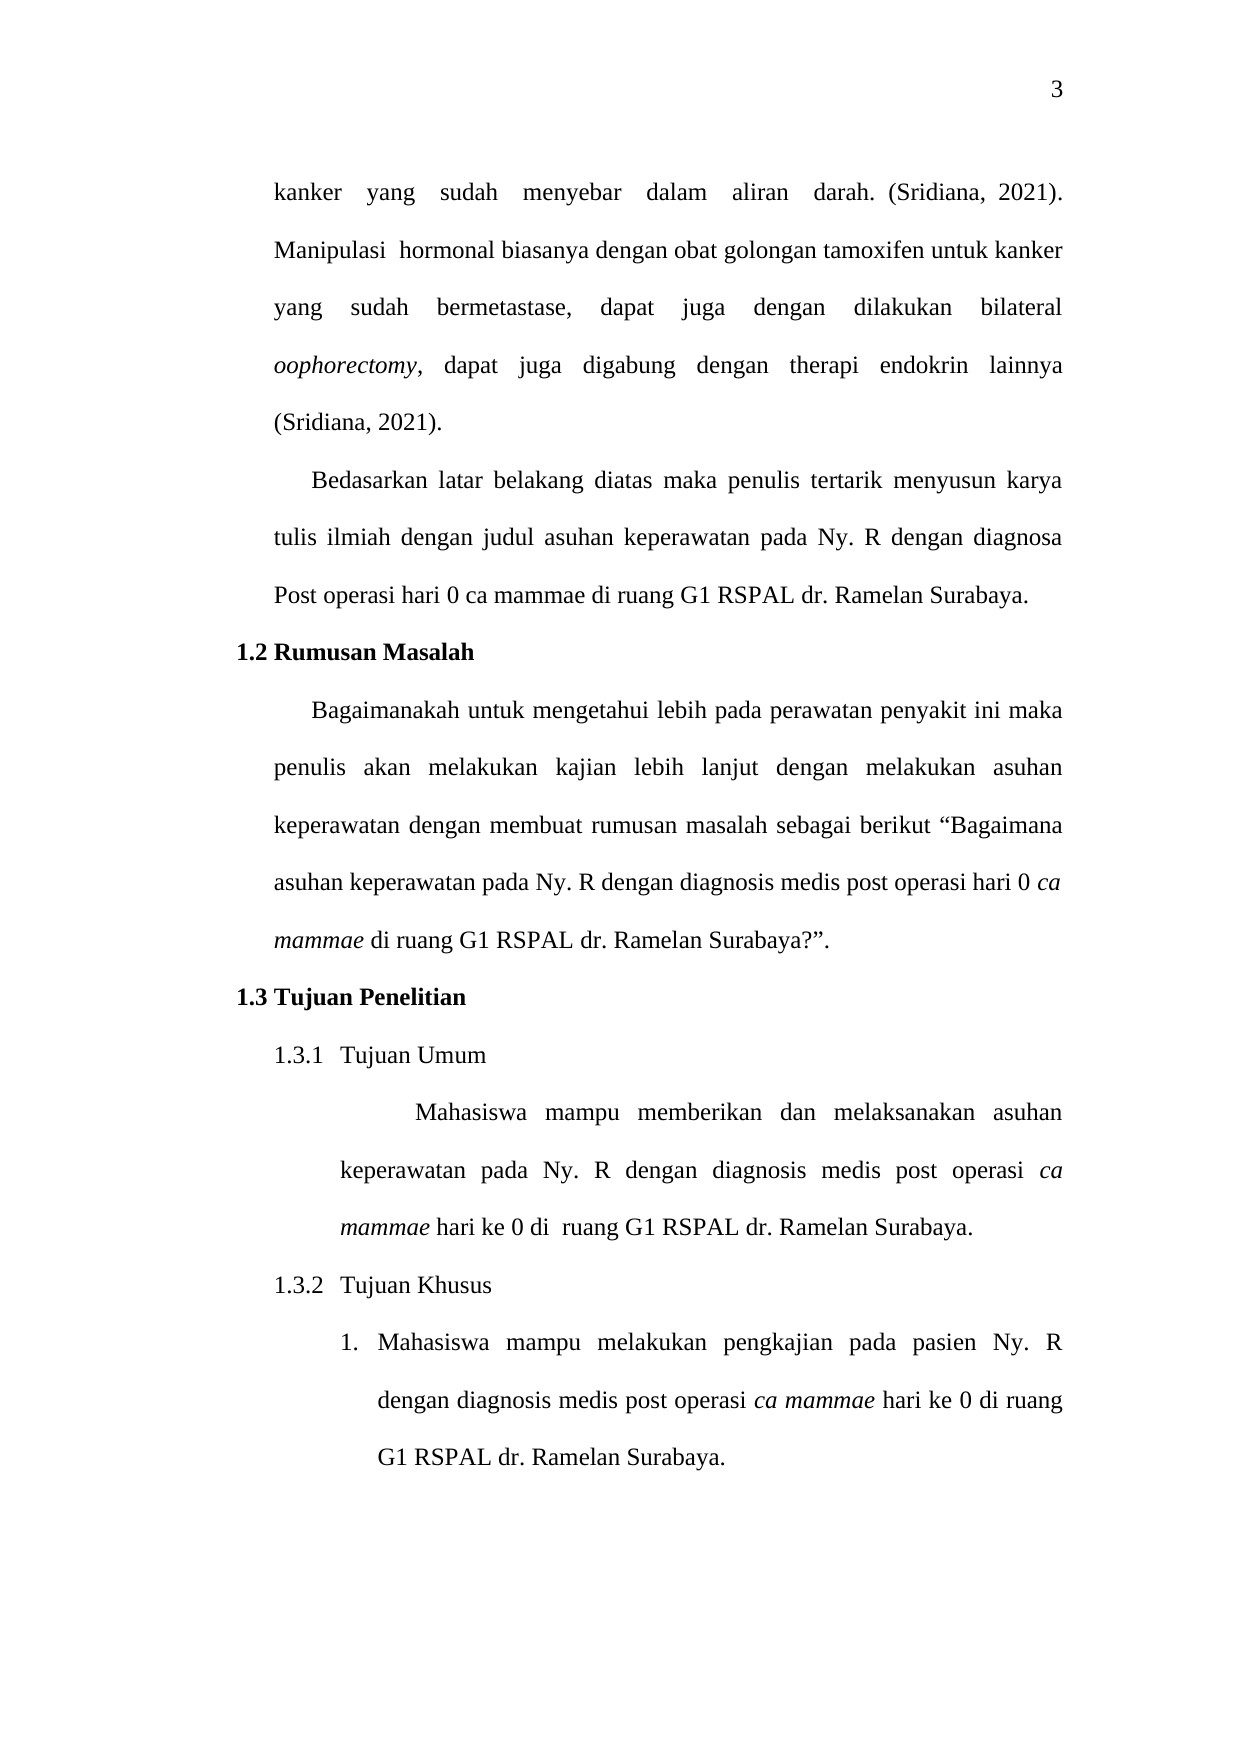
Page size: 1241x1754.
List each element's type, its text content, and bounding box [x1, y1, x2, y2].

text Bagaimanakah untuk mengetahui lebih pada perawatan penyakit ini maka penulis akan melakukan kajian lebih lanjut dengan melakukan asuhan keperawatan dengan membuat rumusan masalah sebagai berikut “Bagaimana asuhan keperawatan pada Ny. R dengan diagnosis medis post operasi hari 0 ca mammae di ruang G1 RSPAL dr. Ramelan Surabaya?”. [274, 695, 1063, 953]
list Mahasiswa mampu melakukan pengkajian pada pasien Ny. R dengan diagnosis medis post operasi ca mammae hari ke 0 di ruang G1 RSPAL dr. Ramelan Surabaya. [340, 1327, 1063, 1471]
list Tujuan Khusus [274, 1270, 1063, 1298]
list Tujuan Penelitian [236, 982, 1063, 1011]
list Mahasiswa mampu memberikan dan melaksanakan asuhan keperawatan pada Ny. R dengan diagnosis medis post operasi ca mammae hari ke 0 di ruang G1 RSPAL dr. Ramelan Surabaya. [340, 1097, 1063, 1241]
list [274, 177, 1063, 436]
list Bedasarkan latar belakang diatas maka penulis tertarik menyusun karya tulis ilmiah dengan judul asuhan keperawatan pada Ny. R dengan diagnosa Post operasi hari 0 ca mammae di ruang G1 RSPAL dr. Ramelan Surabaya. [274, 465, 1063, 608]
list Rumusan Masalah [236, 637, 1063, 666]
list Tujuan Umum [274, 1040, 1063, 1068]
